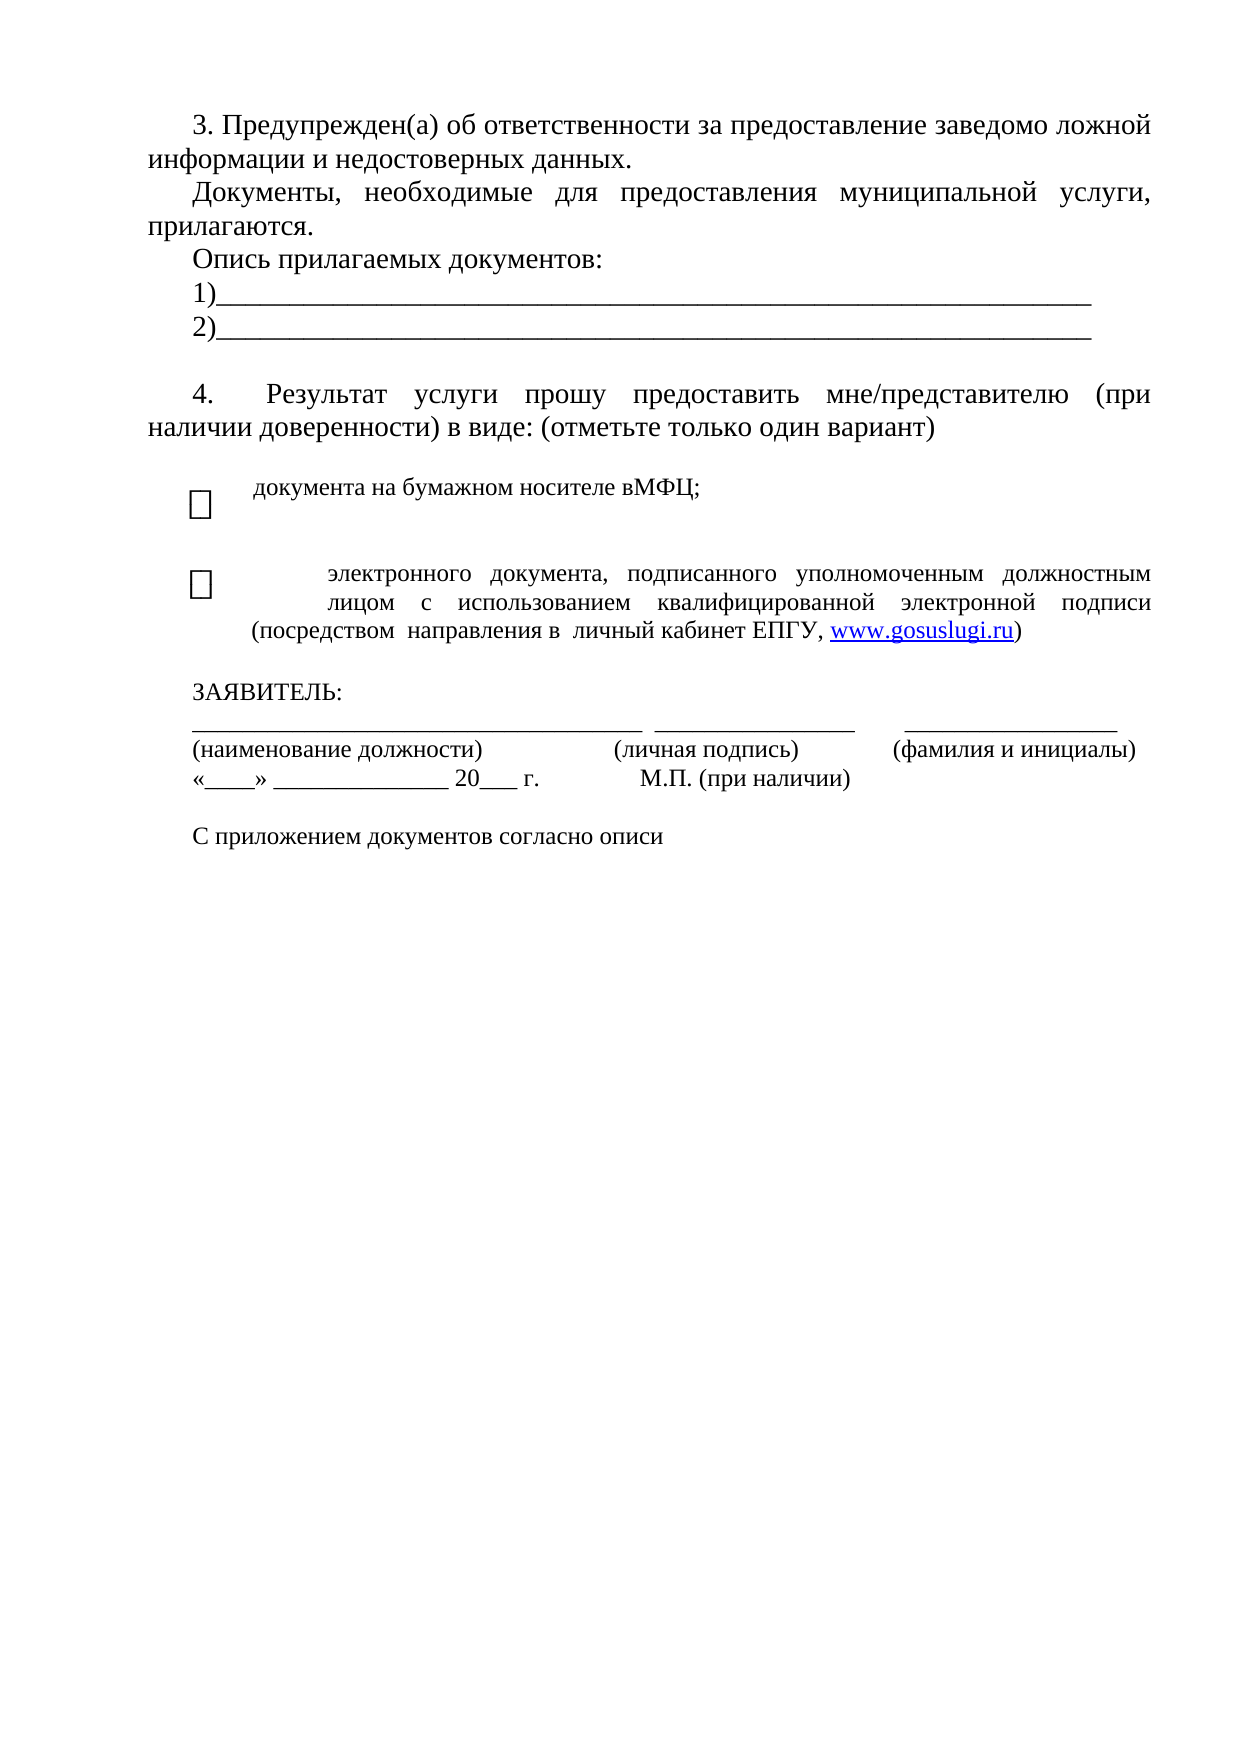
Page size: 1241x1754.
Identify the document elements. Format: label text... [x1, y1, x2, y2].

text документа на бумажном носителе вМФЦ; [177, 472, 1152, 500]
text (наименование должности) (личная подпись) (фамилия и инициалы) [148, 734, 1152, 763]
text Опись прилагаемых документов: [148, 242, 1152, 275]
text ЗАЯВИТЕЛЬ: [148, 677, 1152, 706]
text С приложением документов согласно описи [148, 821, 1152, 849]
text Документы, необходимые для предоставления муниципальной услуги, прилагаются. [148, 174, 1152, 242]
list Результат услуги прошу предоставить мне/представителю (при наличии доверенности) в виде: (отметьте только один вариант) [148, 376, 1152, 443]
text 1)____________________________________________________________ [148, 275, 1152, 309]
text 2)____________________________________________________________ [148, 309, 1152, 342]
text «____» ______________ 20___ г. М.П. (при наличии) [148, 763, 1152, 792]
text ____________________________________ ________________ _________________ [148, 706, 1152, 734]
text электронного документа, подписанного уполномоченным должностным лицом с использованием квалифицированной электронной подписи (посредством направления в личный кабинет ЕПГУ, www.gosuslugi.ru) [251, 558, 1152, 644]
list Предупрежден(а) об ответственности за предоставление заведомо ложной информации и недостоверных данных. [148, 107, 1152, 174]
